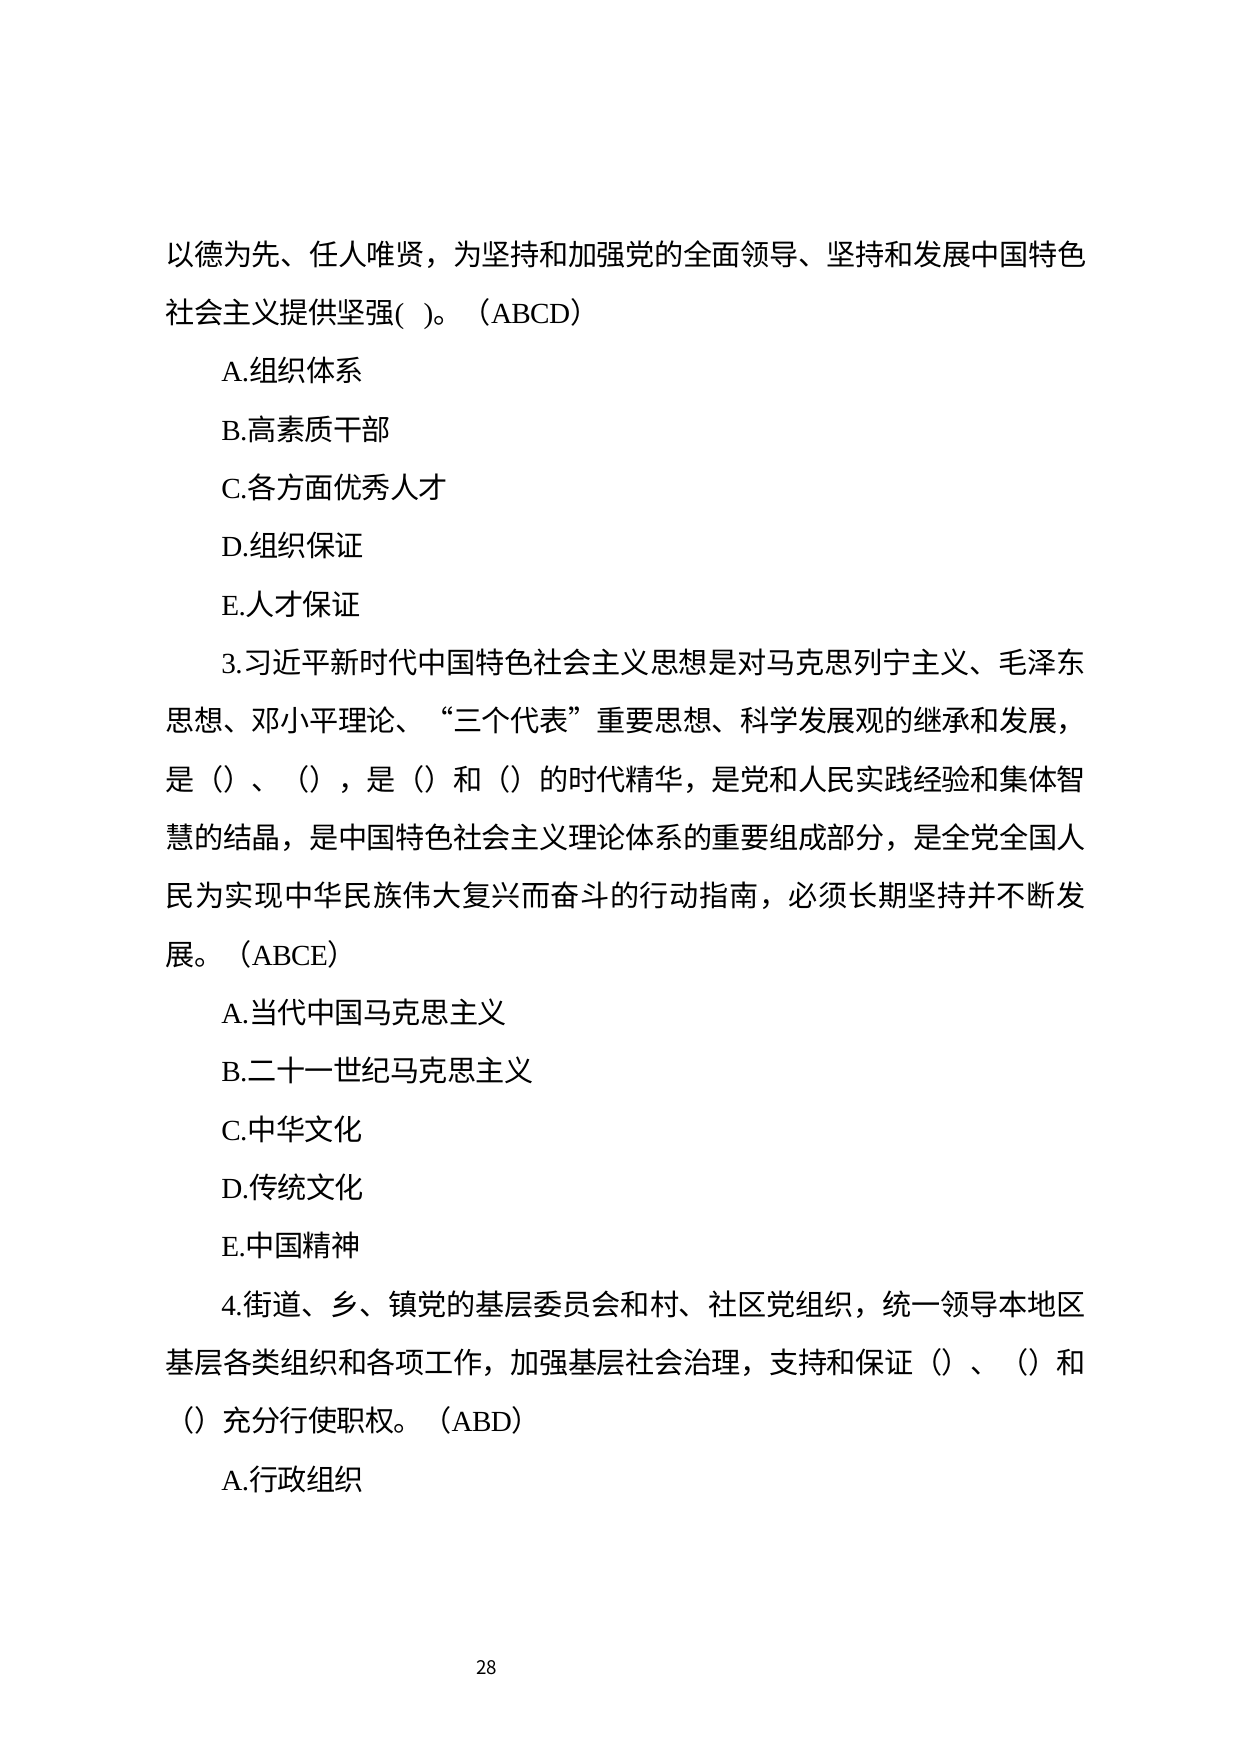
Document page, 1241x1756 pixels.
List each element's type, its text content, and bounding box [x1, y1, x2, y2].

text E.人才保证 [165, 568, 1087, 627]
text D.组织保证 [165, 510, 1087, 568]
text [165, 218, 1087, 335]
text A.组织体系 [165, 335, 1087, 393]
text E.中国精神 [165, 1210, 1087, 1268]
text B.二十一世纪马克思主义 [165, 1035, 1087, 1093]
text B.高素质干部 [165, 393, 1087, 452]
text D.传统文化 [165, 1152, 1087, 1210]
text 3.习近平新时代中国特色社会主义思想是对马克思列宁主义、毛泽东思想、邓小平理论、“三个代表”重要思想、科学发展观的继承和发展，是（）、（），是（）和（）的时代精华，是党和人民实践经验和集体智慧的结晶，是中国特色社会主义理论体系的重要组成部分，是全党全国人民为实现中华民族伟大复兴而奋斗的行动指南，必须长期坚持并不断发展。（ABCE） [165, 627, 1087, 977]
text C.各方面优秀人才 [165, 452, 1087, 510]
text A.当代中国马克思主义 [165, 977, 1087, 1035]
text 4.街道、乡、镇党的基层委员会和村、社区党组织，统一领导本地区基层各类组织和各项工作，加强基层社会治理，支持和保证（）、（）和（）充分行使职权。（ABD） [165, 1268, 1087, 1443]
text C.中华文化 [165, 1093, 1087, 1152]
text A.行政组织 [165, 1443, 1087, 1502]
